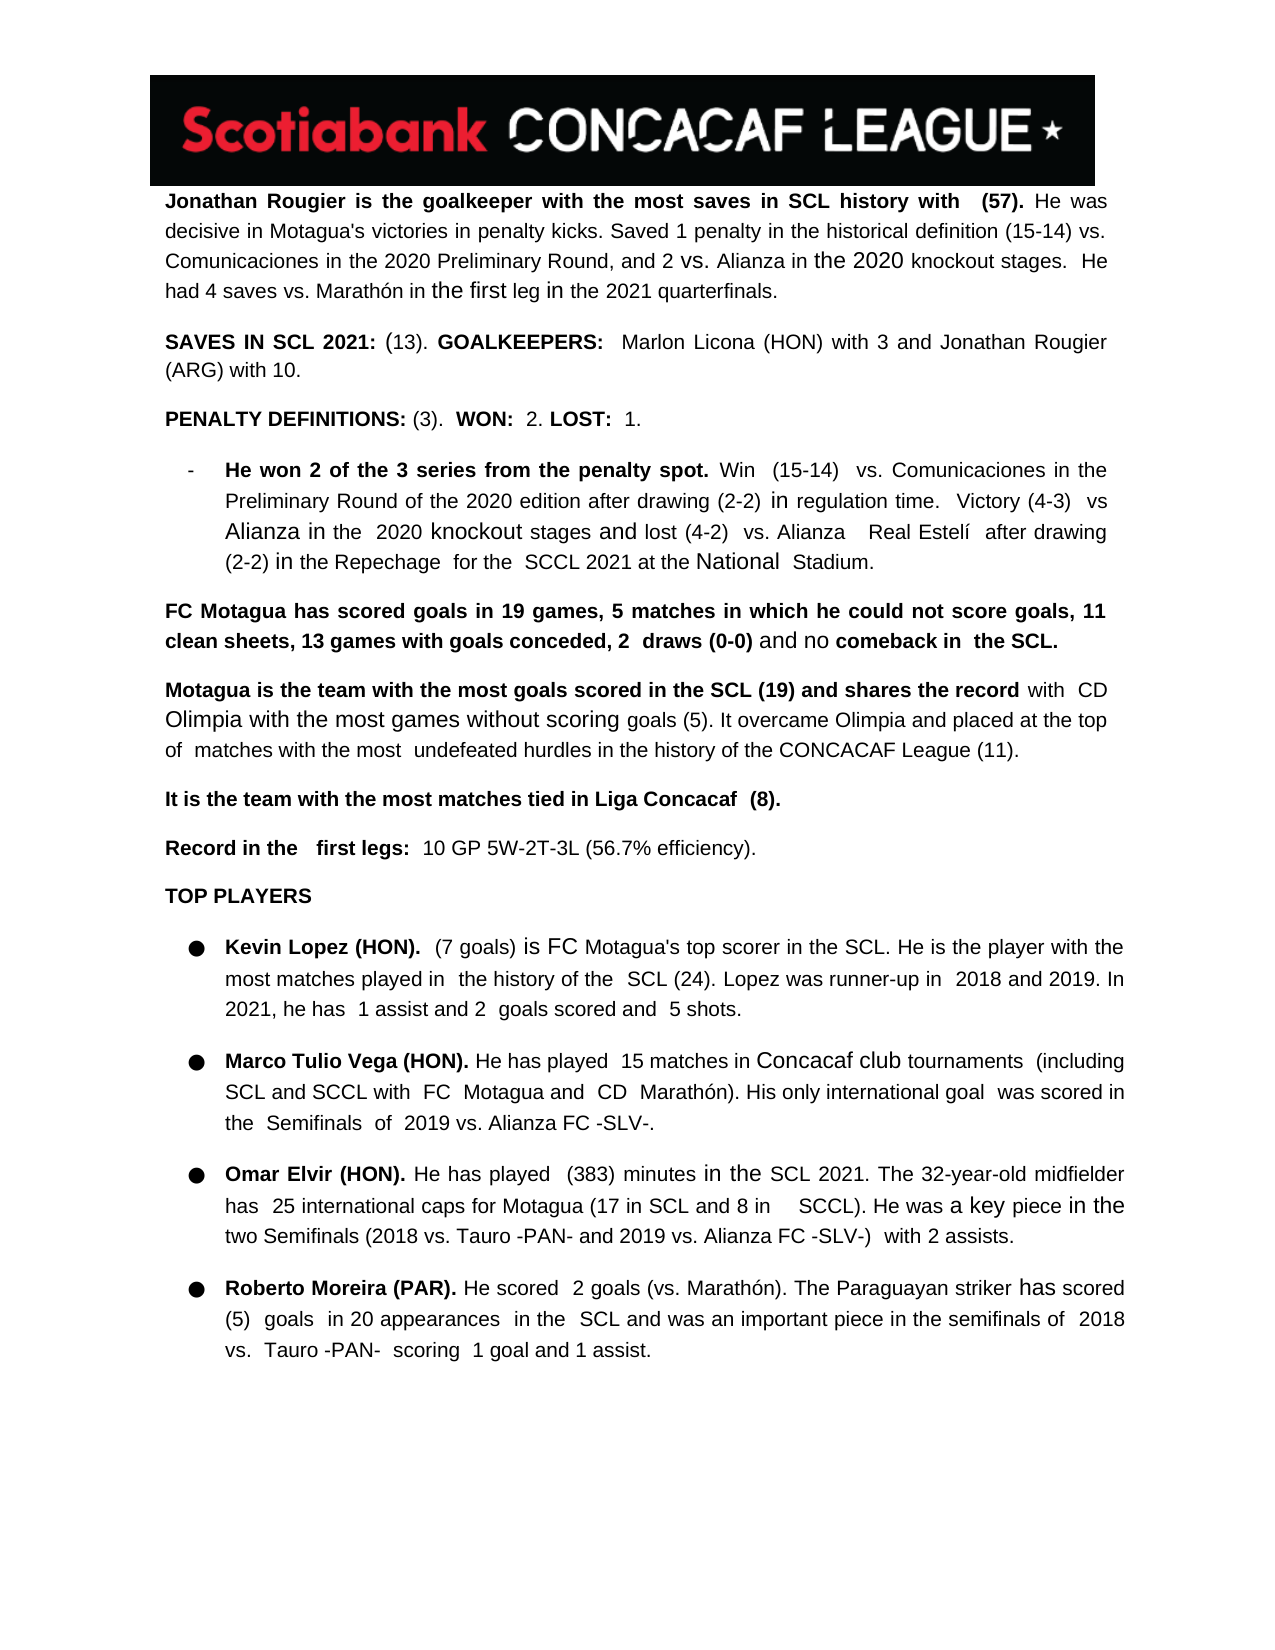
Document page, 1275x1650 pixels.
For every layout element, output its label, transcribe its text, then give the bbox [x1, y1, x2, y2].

text Jonathan Rougier is the goalkeeper with the most saves in SCL history with (57). He was decisive in Motagua's victories in penalty kicks. Saved 1 penalty in the historical definition (15-14) vs. Comunicaciones in the 2020 Preliminary Round, and 2 vs. Alianza in the 2020 knockout stages. He had 4 saves vs. Marathón in the first leg in the 2021 quarterfinals. [165, 189, 1108, 303]
text TOP PLAYERS [165, 884, 1108, 908]
list Kevin Lopez (HON). (7 goals) is FC Motagua's top scorer in the SCL. He is the player with the most matches played in the history of the SCL (24). Lopez was runner-up in 2018 and 2019. In 2021, he has 1 assist and 2 goals scored and 5 shots. [187, 932, 1125, 1021]
text Record in the first legs: 10 GP 5W-2T-3L (56.7% efficiency). [165, 835, 1108, 859]
text FC Motagua has scored goals in 19 games, 5 matches in which he could not score goals, 11 clean sheets, 13 games with goals conceded, 2 draws (0-0) and no comeback in the SCL. [165, 599, 1108, 653]
text It is the team with the most matches tied in Liga Concacaf (8). [165, 787, 1108, 811]
picture [150, 75, 1095, 186]
list Roberto Moreira (PAR). He scored 2 goals (vs. Marathón). The Paraguayan striker has scored (5) goals in 20 appearances in the SCL and was an important piece in the semifinals of 2018 vs. Tauro -PAN- scoring 1 goal and 1 assist. [187, 1273, 1125, 1362]
text Motagua is the team with the most goals scored in the SCL (19) and shares the record with CD Olimpia with the most games without scoring goals (5). It overcame Olimpia and placed at the top of matches with the most undefeated hurdles in the history of the CONCACAF League (11). [165, 678, 1108, 762]
list Marco Tulio Vega (HON). He has played 15 matches in Concacaf club tournaments (including SCL and SCCL with FC Motagua and CD Marathón). His only international goal was scored in the Semifinals of 2019 vs. Alianza FC -SLV-. [187, 1046, 1125, 1135]
text PENALTY DEFINITIONS: (3). WON: 2. LOST: 1. [165, 406, 1108, 430]
list He won 2 of the 3 series from the penalty spot. Win (15-14) vs. Comunicaciones in the Preliminary Round of the 2020 edition after drawing (2-2) in regulation time. Victory (4-3) vs Alianza in the 2020 knockout stages and lost (4-2) vs. Alianza Real Estelí after drawing (2-2) in the Repechage for the SCCL 2021 at the National Stadium. [187, 455, 1108, 574]
list Omar Elvir (HON). He has played (383) minutes in the SCL 2021. The 32-year-old midfielder has 25 international caps for Motagua (17 in SCL and 8 in SCCL). He was a key piece in the two Semifinals (2018 vs. Tauro -PAN- and 2019 vs. Alianza FC -SLV-) with 2 assists. [187, 1159, 1125, 1248]
text SAVES IN SCL 2021: (13). GOALKEEPERS: Marlon Licona (HON) with 3 and Jonathan Rougier (ARG) with 10. [165, 328, 1108, 382]
